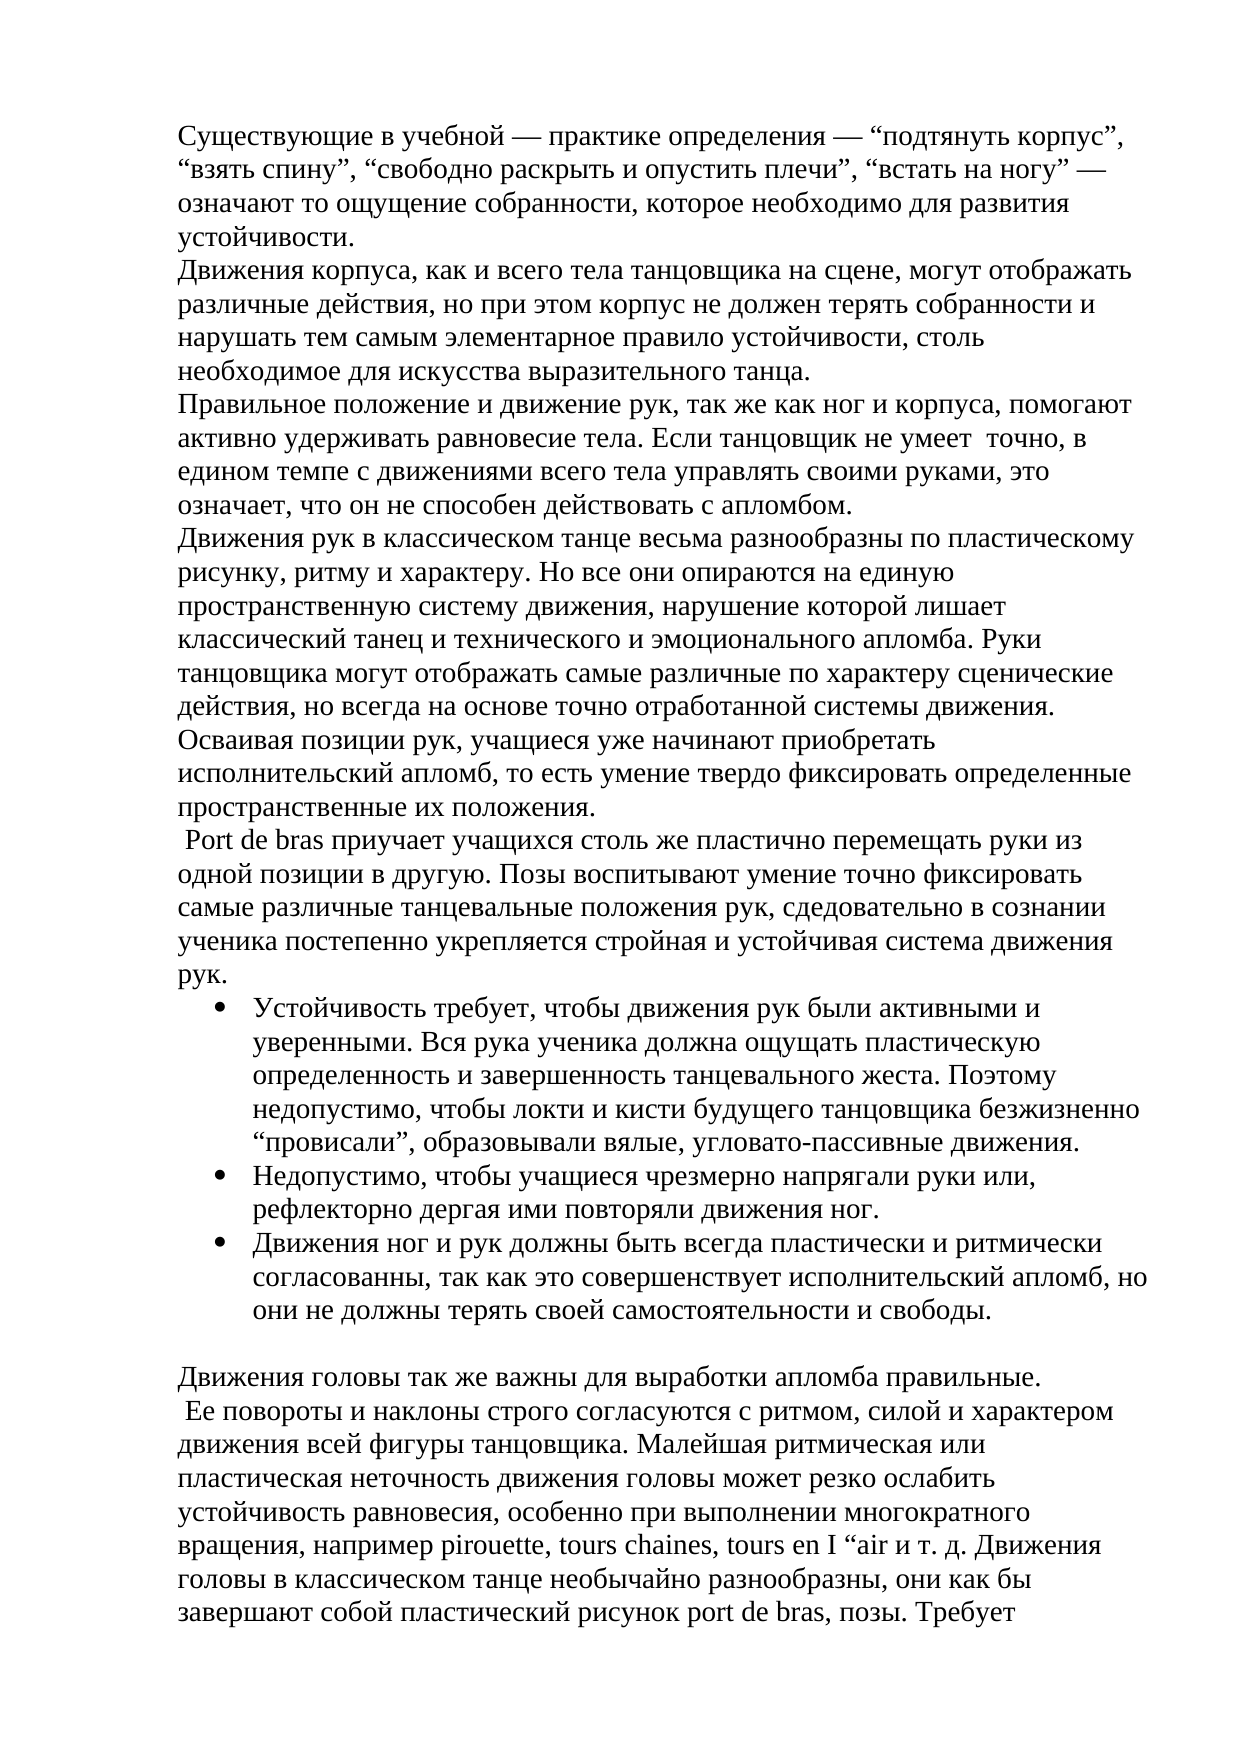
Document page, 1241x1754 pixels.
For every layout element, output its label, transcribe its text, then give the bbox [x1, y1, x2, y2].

list Недопустимо, чтобы учащиеся чрезмерно напрягали руки или, рефлекторно дергая ими повторяли движения ног. [215, 1158, 1152, 1225]
text Правильное положение и движение рук, так же как ног и корпуса, помогают активно удерживать равновесие тела. Если танцовщик не умеет точно, в едином темпе с движениями всего тела управлять своими руками, это означает, что он не способен действовать с апломбом. [177, 386, 1152, 521]
list Движения ног и рук должны быть всегда пластически и ритмически согласованны, так как это совершенствует исполнительский апломб, но они не должны терять своей самостоятельности и свободы. [215, 1225, 1152, 1326]
text Движения рук в классическом танце весьма разнообразны по пластическому рисунку, ритму и характеру. Но все они опираются на единую пространственную систему движения, нарушение которой лишает классический танец и технического и эмоционального апломба. Руки танцовщика могут отображать самые различные по характеру сценические действия, но всегда на основе точно отработанной системы движения. [177, 521, 1152, 722]
text Движения головы так же важны для выработки апломба правильные. [177, 1359, 1152, 1393]
text Существующие в учебной — практике определения — “подтянуть корпус”, “взять спину”, “свободно раскрыть и опустить плечи”, “встать на ногу” — означают то ощущение собранности, которое необходимо для развития устойчивости. [177, 118, 1152, 252]
text Осваивая позиции рук, учащиеся уже начинают приобретать исполнительский апломб, то есть умение твердо фиксировать определенные пространственные их положения. [177, 722, 1152, 822]
text Движения корпуса, как и всего тела танцовщика на сцене, могут отображать различные действия, но при этом корпус не должен терять собранности и нарушать тем самым элементарное правило устойчивости, столь необходимое для искусства выразительного танца. [177, 252, 1152, 386]
text Port de bras приучает учащихся столь же пластично перемещать руки из одной позиции в другую. Позы воспитывают умение точно фиксировать самые различные танцевальные положения рук, сдедовательно в сознании ученика постепенно укрепляется стройная и устойчивая система движения рук. [177, 822, 1152, 990]
list Устойчивость требует, чтобы движения рук были активными и уверенными. Вся рука ученика должна ощущать пластическую определенность и завершенность танцевального жеста. Поэтому недопустимо, чтобы локти и кисти будущего танцовщика безжизненно “провисали”, образовывали вялые, угловато-пассивные движения. [215, 990, 1152, 1158]
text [177, 1393, 1152, 1628]
